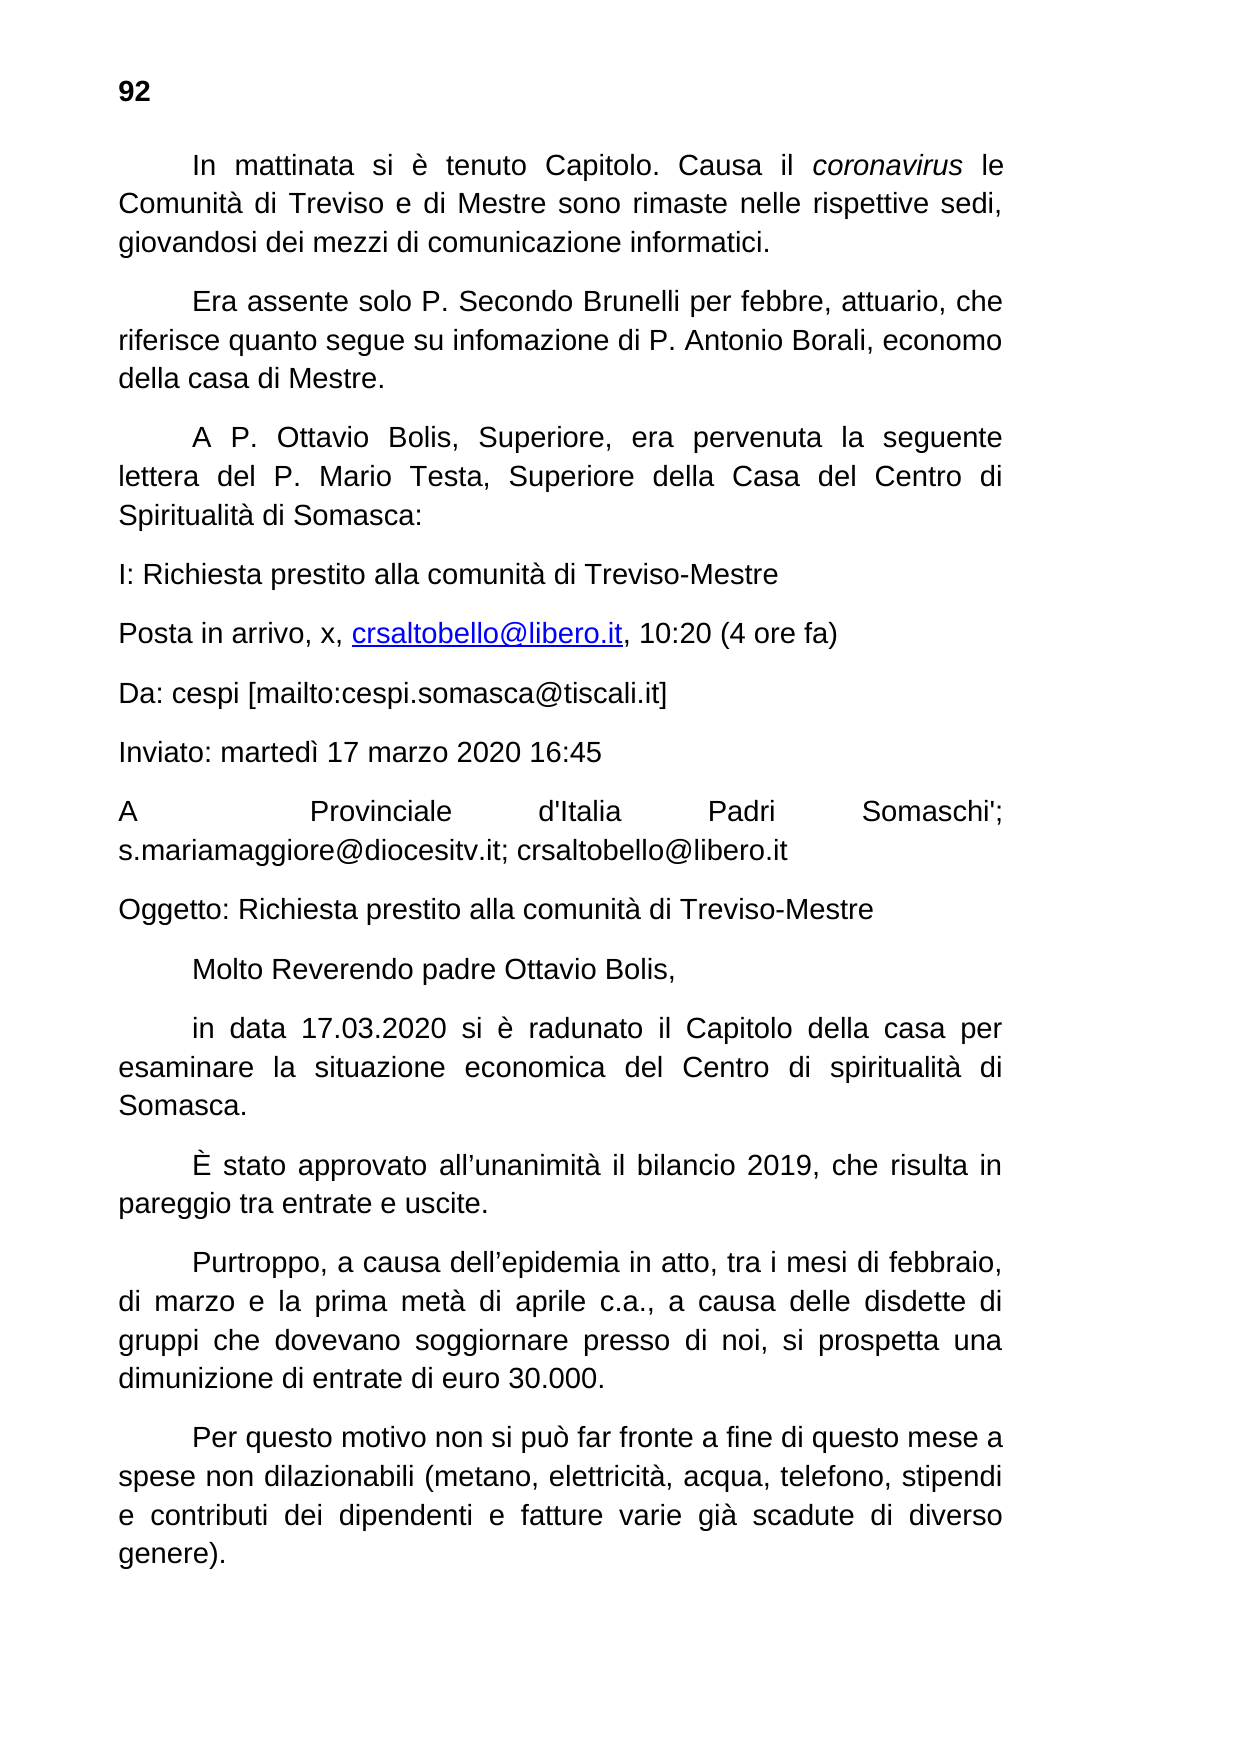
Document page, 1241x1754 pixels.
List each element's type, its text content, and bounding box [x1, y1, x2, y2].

text A Provinciale d'Italia Padri Somaschi'; s.mariamaggiore@diocesitv.it; crsaltobello@libero.it [118, 794, 1004, 867]
text in data 17.03.2020 si è radunato il Capitolo della casa per esaminare la situazione economica del Centro di spiritualità di Somasca. [118, 1011, 1004, 1122]
text Posta in arrivo, x, crsaltobello@libero.it, 10:20 (4 ore fa) [118, 616, 1004, 650]
text I: Richiesta prestito alla comunità di Treviso-Mestre [118, 557, 1004, 591]
text Era assente solo P. Secondo Brunelli per febbre, attuario, che riferisce quanto segue su infomazione di P. Antonio Borali, economo della casa di Mestre. [118, 284, 1004, 395]
text A P. Ottavio Bolis, Superiore, era pervenuta la seguente lettera del P. Mario Testa, Superiore della Casa del Centro di Spiritualità di Somasca: [118, 421, 1004, 531]
text Per questo motivo non si può far fronte a fine di questo mese a spese non dilazionabili (metano, elettricità, acqua, telefono, stipendi e contributi dei dipendenti e fatture varie già scadute di diverso genere). [118, 1421, 1004, 1570]
text È stato approvato all’unanimità il bilancio 2019, che risulta in pareggio tra entrate e uscite. [118, 1148, 1004, 1220]
text In mattinata si è tenuto Capitolo. Causa il coronavirus le Comunità di Treviso e di Mestre sono rimaste nelle rispettive sedi, giovandosi dei mezzi di comunicazione informatici. [118, 148, 1004, 258]
text Da: cespi [mailto:cespi.somasca@tiscali.it] [118, 676, 1004, 709]
text Molto Reverendo padre Ottavio Bolis, [118, 952, 1004, 985]
text Inviato: martedì 17 marzo 2020 16:45 [118, 735, 1004, 769]
text Purtroppo, a causa dell’epidemia in atto, tra i mesi di febbraio, di marzo e la prima metà di aprile c.a., a causa delle disdette di gruppi che dovevano soggiornare presso di noi, si prospetta una dimunizione di entrate di euro 30.000. [118, 1246, 1004, 1395]
text Oggetto: Richiesta prestito alla comunità di Treviso-Mestre [118, 892, 1004, 926]
